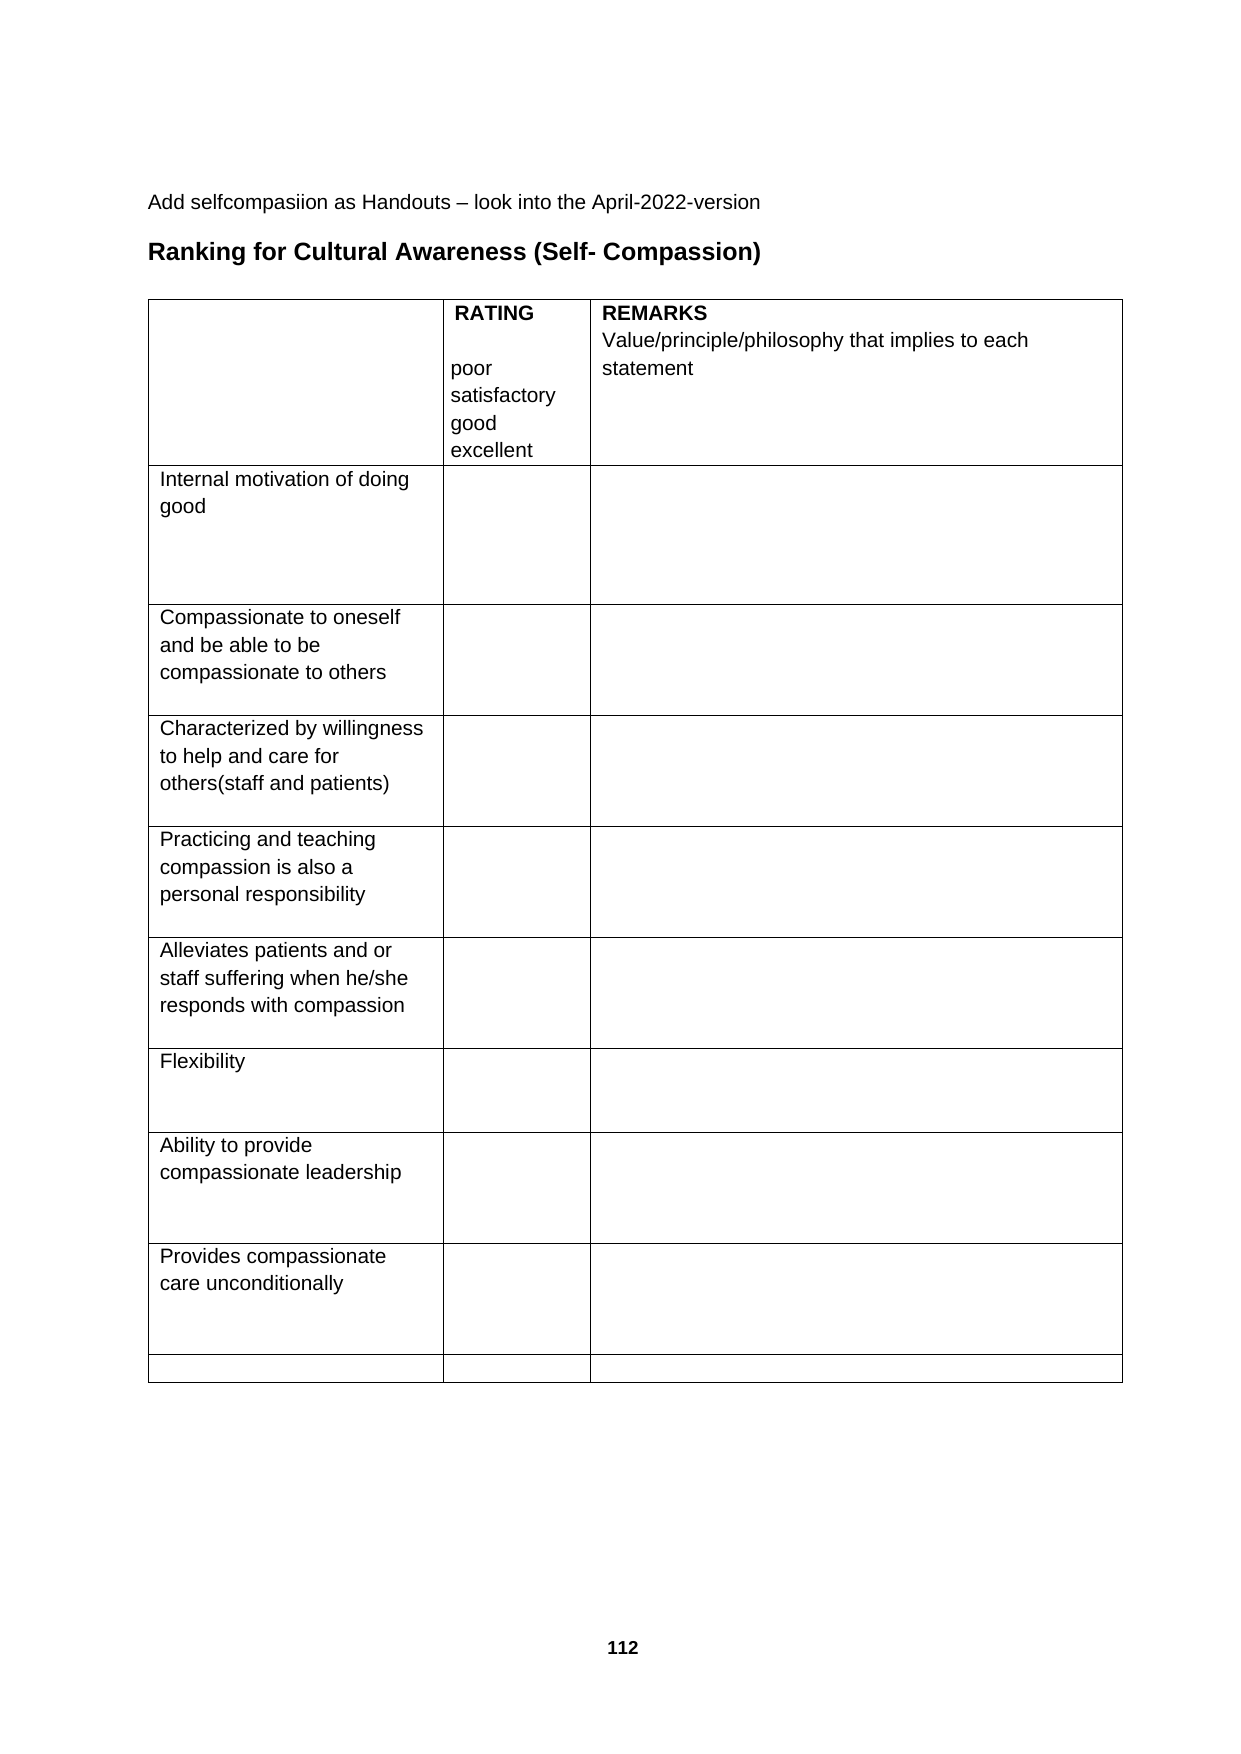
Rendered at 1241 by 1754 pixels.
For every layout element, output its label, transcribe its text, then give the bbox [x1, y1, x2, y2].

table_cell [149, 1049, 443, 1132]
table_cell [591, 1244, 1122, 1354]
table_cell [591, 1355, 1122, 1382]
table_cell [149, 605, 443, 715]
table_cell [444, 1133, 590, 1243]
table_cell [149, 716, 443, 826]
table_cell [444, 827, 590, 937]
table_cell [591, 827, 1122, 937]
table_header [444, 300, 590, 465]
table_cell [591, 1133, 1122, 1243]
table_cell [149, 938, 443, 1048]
subtitle Ranking for Cultural Awareness (Self- Compassion) [148, 237, 1092, 266]
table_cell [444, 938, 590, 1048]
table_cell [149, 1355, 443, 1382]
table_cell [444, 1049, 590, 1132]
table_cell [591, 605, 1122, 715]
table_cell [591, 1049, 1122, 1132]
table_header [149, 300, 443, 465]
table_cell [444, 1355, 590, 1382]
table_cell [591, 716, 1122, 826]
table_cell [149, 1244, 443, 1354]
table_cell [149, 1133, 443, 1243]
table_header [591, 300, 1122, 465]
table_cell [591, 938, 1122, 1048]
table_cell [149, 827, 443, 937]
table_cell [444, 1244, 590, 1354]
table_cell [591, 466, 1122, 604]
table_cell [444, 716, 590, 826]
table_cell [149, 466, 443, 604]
text Add selfcompasiion as Handouts – look into the April-2022-version [148, 190, 1092, 214]
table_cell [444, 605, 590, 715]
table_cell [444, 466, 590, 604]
